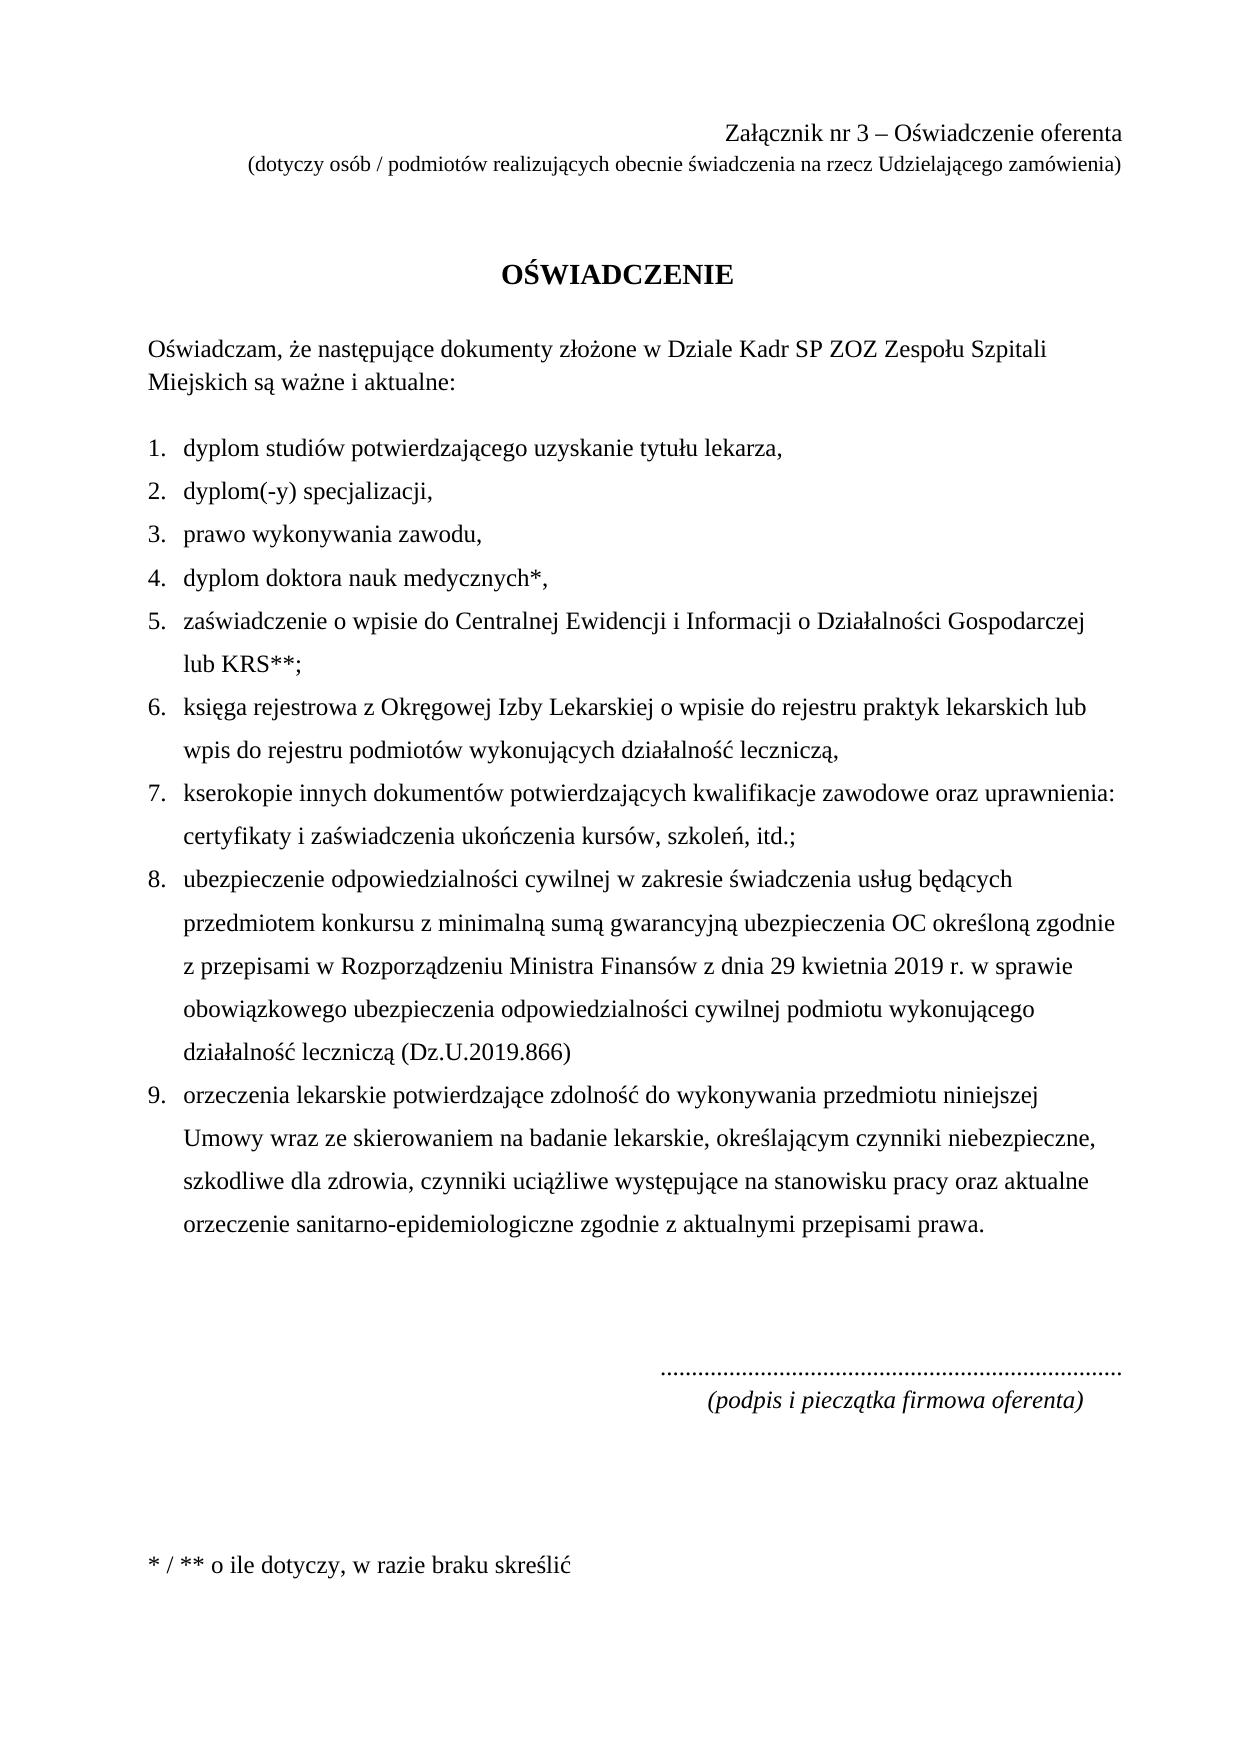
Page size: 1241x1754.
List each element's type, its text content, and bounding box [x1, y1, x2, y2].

text * / ** o ile dotyczy, w razie braku skreślić [148, 1550, 1122, 1579]
list dyplom studiów potwierdzającego uzyskanie tytułu lekarza, [148, 433, 1122, 462]
text Załącznik nr 3 – Oświadczenie oferenta [148, 118, 1122, 147]
list ubezpieczenie odpowiedzialności cywilnej w zakresie świadczenia usług będących przedmiotem konkursu z minimalną sumą gwarancyjną ubezpieczenia OC określoną zgodnie z przepisami w Rozporządzeniu Ministra Finansów z dnia 29 kwietnia 2019 r. w sprawie obowiązkowego ubezpieczenia odpowiedzialności cywilnej podmiotu wykonującego działalność leczniczą (Dz.U.2019.866) [148, 864, 1122, 1066]
list prawo wykonywania zawodu, [148, 519, 1122, 548]
text (dotyczy osób / podmiotów realizujących obecnie świadczenia na rzecz Udzielającego zamówienia) [148, 151, 1122, 176]
list zaświadczenie o wpisie do Centralnej Ewidencji i Informacji o Działalności Gospodarczej lub KRS**; [148, 606, 1122, 678]
text Oświadczam, że następujące dokumenty złożone w Dziale Kadr SP ZOZ Zespołu Szpitali Miejskich są ważne i aktualne: [148, 334, 1122, 396]
text (podpis i pieczątka firmowa oferenta) [148, 1385, 1122, 1413]
list orzeczenia lekarskie potwierdzające zdolność do wykonywania przedmiotu niniejszej Umowy wraz ze skierowaniem na badanie lekarskie, określającym czynniki niebezpieczne, szkodliwe dla zdrowia, czynniki uciążliwe występujące na stanowisku pracy oraz aktualne orzeczenie sanitarno-epidemiologiczne zgodnie z aktualnymi przepisami prawa. [148, 1080, 1122, 1238]
list księga rejestrowa z Okręgowej Izby Lekarskiej o wpisie do rejestru praktyk lekarskich lub wpis do rejestru podmiotów wykonujących działalność leczniczą, [148, 692, 1122, 764]
text .......................................................................... [148, 1352, 1122, 1381]
list dyplom doktora nauk medycznych*, [148, 563, 1122, 591]
text OŚWIADCZENIE [177, 257, 1058, 291]
list dyplom(-y) specjalizacji, [148, 476, 1122, 505]
list kserokopie innych dokumentów potwierdzających kwalifikacje zawodowe oraz uprawnienia: certyfikaty i zaświadczenia ukończenia kursów, szkoleń, itd.; [148, 778, 1122, 850]
